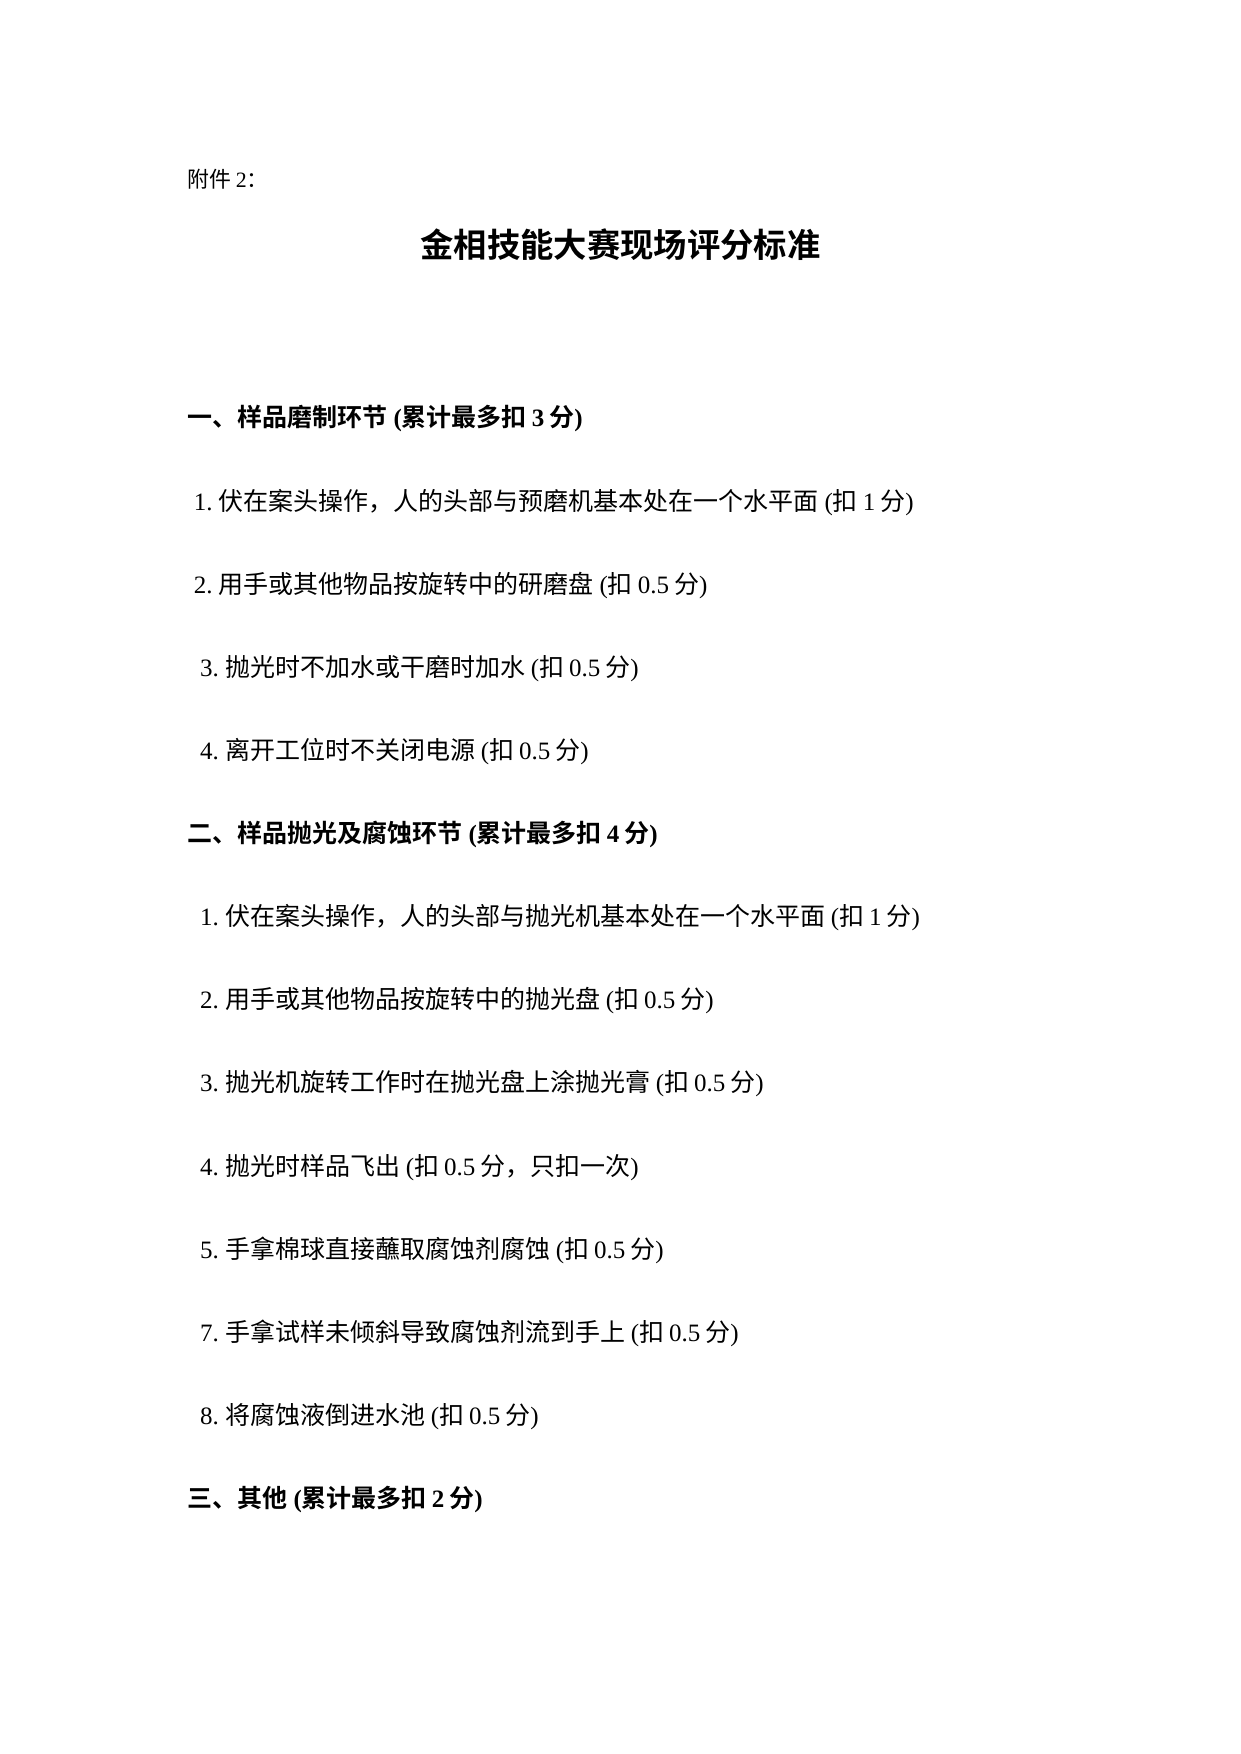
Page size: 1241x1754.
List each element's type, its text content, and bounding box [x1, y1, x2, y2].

list 2. 用手或其他物品按旋转中的研磨盘 (扣0.5分)  [187, 550, 1053, 615]
list 二、样品抛光及腐蚀环节 (累计最多扣4分)  [187, 799, 1053, 864]
list 4. 离开工位时不关闭电源 (扣0.5分) [200, 716, 1053, 781]
text 金相技能大赛现场评分标准 [187, 210, 1053, 275]
text 附件2： [187, 162, 1053, 194]
list 3. 抛光机旋转工作时在抛光盘上涂抛光膏 (扣0.5分)  [200, 1048, 1053, 1113]
list 7. 手拿试样未倾斜导致腐蚀剂流到手上 (扣0.5分) [200, 1298, 1053, 1363]
list 三、其他 (累计最多扣2分)  [187, 1464, 1053, 1529]
list 1. 伏在案头操作，人的头部与预磨机基本处在一个水平面 (扣1分)  [187, 467, 1053, 532]
list 3. 抛光时不加水或干磨时加水 (扣0.5分)  [200, 633, 1053, 698]
list 4. 抛光时样品飞出 (扣0.5分，只扣一次)  [200, 1132, 1053, 1197]
list 5. 手拿棉球直接蘸取腐蚀剂腐蚀 (扣0.5分)  [200, 1215, 1053, 1280]
list 1. 伏在案头操作，人的头部与抛光机基本处在一个水平面 (扣1分)  [200, 882, 1053, 947]
list 2. 用手或其他物品按旋转中的抛光盘 (扣0.5分)  [200, 965, 1053, 1030]
list 8. 将腐蚀液倒进水池 (扣0.5分)  [200, 1381, 1053, 1446]
list 一、样品磨制环节 (累计最多扣3分)  [187, 383, 1053, 448]
